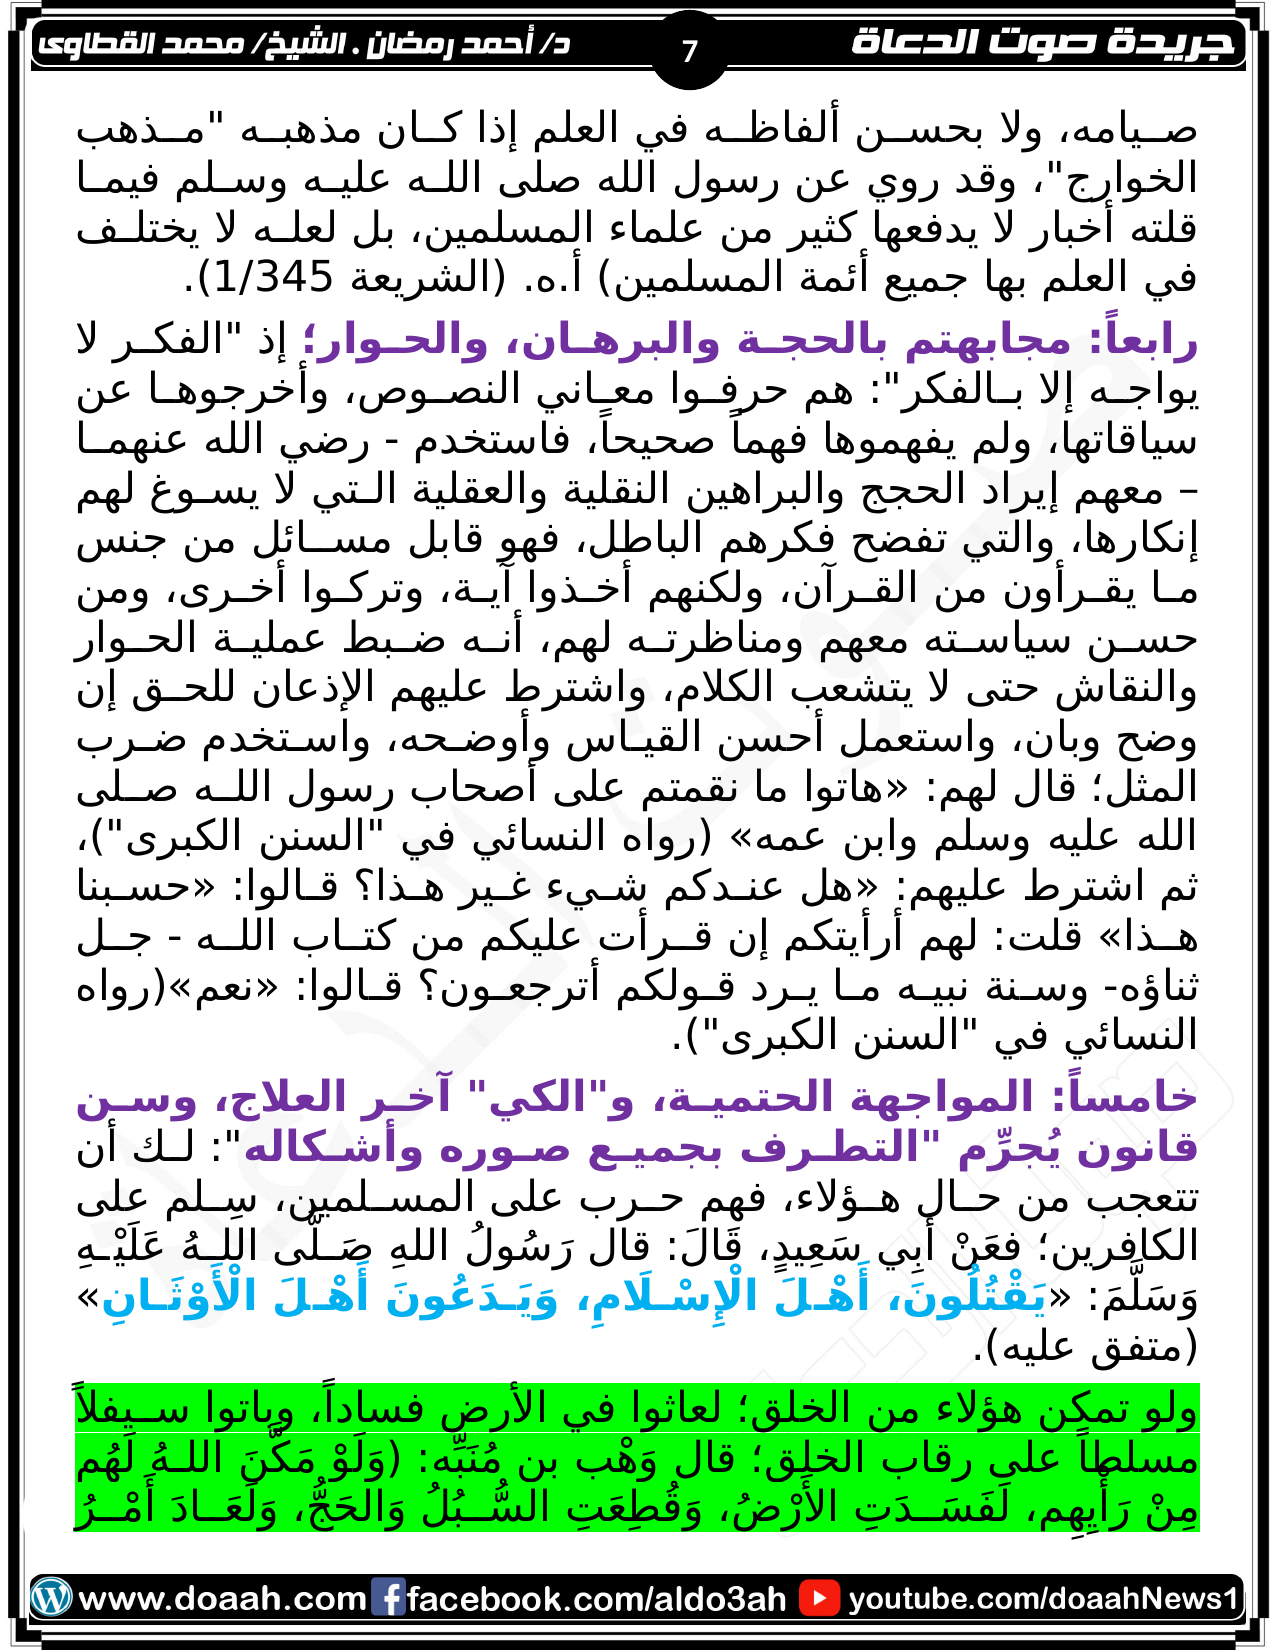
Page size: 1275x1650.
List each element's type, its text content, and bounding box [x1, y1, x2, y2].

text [75, 103, 1200, 302]
text رابعاً: مجابهتم بالحجة والبرهان، والحوار؛ إذ "الفكر لا يواجه إلا بالفكر": هم حرفوا معاني النصوص، وأخرجوها عن سياقاتها، ولم يفهموها فهماً صحيحاً، فاستخدم - رضي الله عنهما – معهم إيراد الحجج والبراهين النقلية والعقلية التي لا يسوغ لهم إنكارها، والتي تفضح فكرهم الباطل، فهو قابل مسائل من جنس ما يقرأون من القرآن، ولكنهم أخذوا آية، وتركوا أخرى، ومن حسن سياسته معهم ومناظرته لهم، أنه ضبط عملية الحوار والنقاش حتى لا يتشعب الكلام، واشترط عليهم الإذعان للحق إن وضح وبان، واستعمل أحسن القياس وأوضحه، واستخدم ضرب المثل؛ قال لهم: «هاتوا ما نقمتم على أصحاب رسول الله صلى الله عليه وسلم وابن عمه» (رواه النسائي في "السنن الكبرى")، ثم اشترط عليهم: «هل عندكم شيء غير هذا؟ قالوا: «حسبنا هذا» قلت: لهم أرأيتكم إن قرأت عليكم من كتاب الله - جل ثناؤه- وسنة نبيه ما يرد قولكم أترجعون؟ قالوا: «نعم»(رواه النسائي في "السنن الكبرى"). [75, 314, 1200, 1059]
text خامساً: المواجهة الحتمية، و"الكي" آخر العلاج، وسن قانون يُجرِّم "التطرف بجميع صوره وأشكاله": لك أن تتعجب من حال هؤلاء، فهم حرب على المسلمين، سِلم على الكافرين؛ فعَنْ أَبِي سَعِيدٍ، قَالَ: قال رَسُولُ اللهِ صَلَّى اللهُ عَلَيْهِ وَسَلَّمَ: «يَقْتُلُونَ، أَهْلَ الْإِسْلَامِ، وَيَدَعُونَ أَهْلَ الْأَوْثَانِ» (متفق عليه). [75, 1072, 1200, 1370]
picture [0, 0, 1275, 1650]
